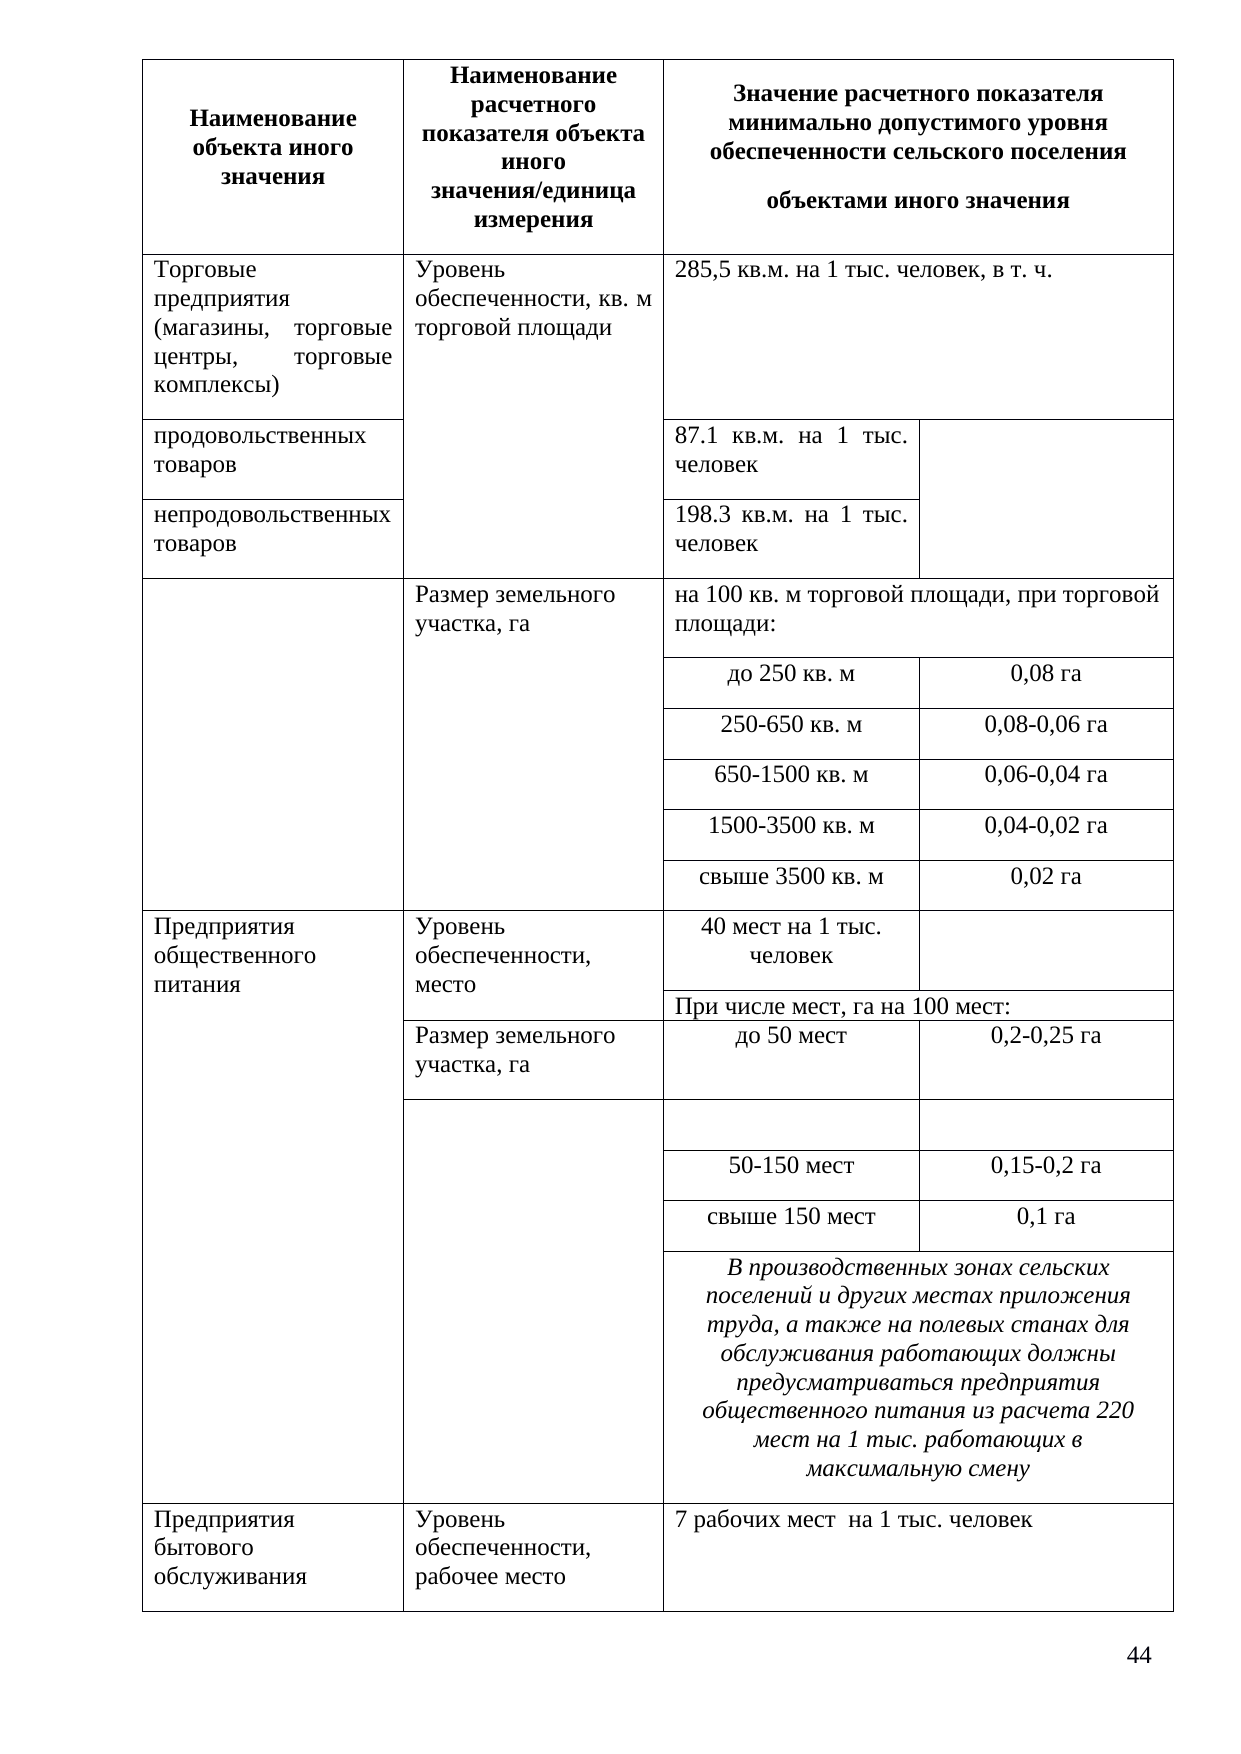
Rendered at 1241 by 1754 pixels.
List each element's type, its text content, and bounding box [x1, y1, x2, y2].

table_cell 7 рабочих мест на 1 тыс. человек [664, 1504, 1173, 1611]
table_cell непродовольственных товаров [143, 500, 403, 578]
table_cell 0,08-0,06 га [920, 709, 1173, 758]
table_cell свыше 3500 кв. м [664, 861, 919, 910]
table_cell 87.1 кв.м. на 1 тыс. человек [664, 420, 919, 498]
table_cell 250-650 кв. м [664, 709, 919, 758]
table_cell Уровень обеспеченности, кв. м торговой площади [404, 255, 663, 578]
table_cell 1500-3500 кв. м [664, 810, 919, 860]
table_cell Торговые предприятия (магазины, торговые центры, торговые комплексы) [143, 255, 403, 419]
table_cell 0,04-0,02 га [920, 810, 1173, 860]
table_cell 650-1500 кв. м [664, 760, 919, 809]
table_cell [143, 579, 403, 910]
table_cell 0,06-0,04 га [920, 760, 1173, 809]
table_header Значение расчетного показателя минимально допустимого уровня обеспеченности сельского поселения объектами иного значения [664, 60, 1173, 253]
table_cell 50-150 мест [664, 1151, 919, 1200]
table_cell [920, 911, 1173, 990]
table_header Наименование расчетного показателя объекта иного значения/единица измерения [404, 60, 663, 253]
table_cell 198.3 кв.м. на 1 тыс. человек [664, 500, 919, 578]
table_header Наименование объекта иного значения [143, 60, 403, 253]
table_cell 0,15-0,2 га [920, 1151, 1173, 1200]
table_cell продовольственных товаров [143, 420, 403, 498]
table_cell 40 мест на 1 тыс. человек [664, 911, 919, 990]
table_cell [404, 1100, 663, 1503]
table_cell 0,1 га [920, 1201, 1173, 1251]
table_cell При числе мест, га на 100 мест: [664, 991, 1173, 1019]
table_cell В производственных зонах сельских поселений и других местах приложения труда, а также на полевых станах для обслуживания работающих должны предусматриваться предприятия общественного питания из расчета 220 мест на 1 тыс. работающих в максимальную смену [664, 1252, 1173, 1503]
table_cell 285,5 кв.м. на 1 тыс. человек, в т. ч. [664, 255, 1173, 419]
table_cell до 50 мест [664, 1021, 919, 1099]
table_cell 0,02 га [920, 861, 1173, 910]
table_cell Предприятия бытового обслуживания [143, 1504, 403, 1611]
table_cell [920, 1100, 1173, 1149]
table_cell свыше 150 мест [664, 1201, 919, 1251]
table_cell Предприятия общественного питания [143, 911, 403, 1503]
table_cell [664, 1100, 919, 1149]
table_cell 0,08 га [920, 658, 1173, 708]
table_cell 0,2-0,25 га [920, 1021, 1173, 1099]
table_cell Размер земельного участка, га [404, 1021, 663, 1099]
table_cell Уровень обеспеченности, рабочее место [404, 1504, 663, 1611]
table_cell на 100 кв. м торговой площади, при торговой площади: [664, 579, 1173, 657]
table_cell до 250 кв. м [664, 658, 919, 708]
table_cell Размер земельного участка, га [404, 579, 663, 910]
table_cell [920, 420, 1173, 498]
table_cell [920, 499, 1173, 578]
table_cell Уровень обеспеченности, место [404, 911, 663, 1019]
